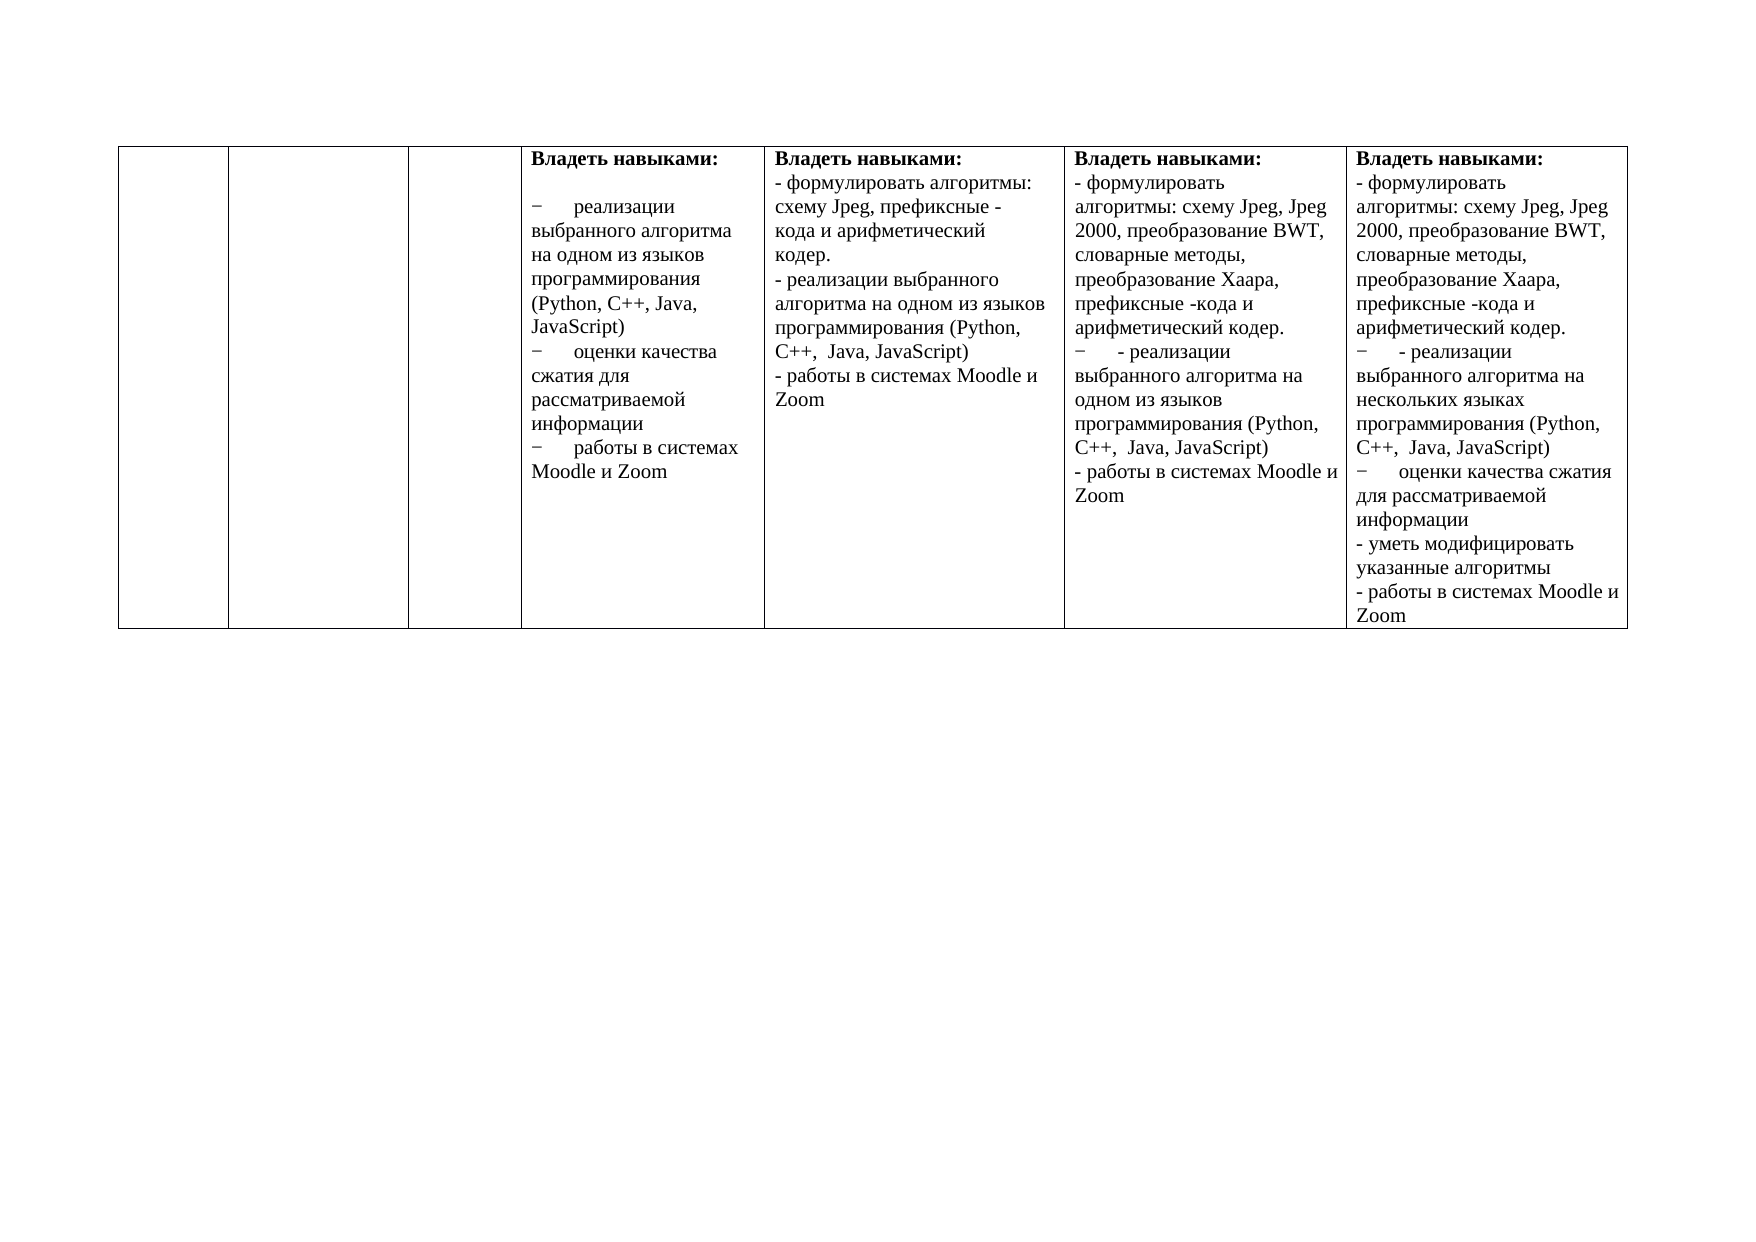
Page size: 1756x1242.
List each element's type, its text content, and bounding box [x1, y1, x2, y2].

table_header Владеть навыками: формулировать алгоритмы: схему Jpeg, Jpeg 2000, преобразование BWT, словарные методы, преобразование Хаара, префиксные -кода и арифметический кодер. − - реализации выбранного алгоритма на нескольких языках программирования (Python, C++, Java, JavaScript) − оценки качества сжатия для рассматриваемой информации уметь модифицировать указанные алгоритмы работы в системах Moodle и Zoom [1347, 147, 1627, 628]
table_header Владеть навыками: формулировать алгоритмы: схему Jpeg, Jpeg 2000, преобразование BWT, словарные методы, преобразование Хаара, префиксные -кода и арифметический кодер. − - реализации выбранного алгоритма на одном из языков программирования (Python, C++, Java, JavaScript) работы в системах Moodle и Zoom [1065, 147, 1346, 628]
table_header Владеть навыками: формулировать алгоритмы: схему Jpeg, префиксные -кода и арифметический кодер. реализации выбранного алгоритма на одном из языков программирования (Python, C++, Java, JavaScript) работы в системах Moodle и Zoom [765, 147, 1064, 628]
table_header [229, 147, 408, 628]
table_header [119, 147, 228, 628]
table_header [409, 147, 521, 628]
table_header Владеть навыками: − реализации выбранного алгоритма на одном из языков программирования (Python, C++, Java, JavaScript) − оценки качества сжатия для рассматриваемой информации − работы в системах Moodle и Zoom [522, 147, 764, 628]
